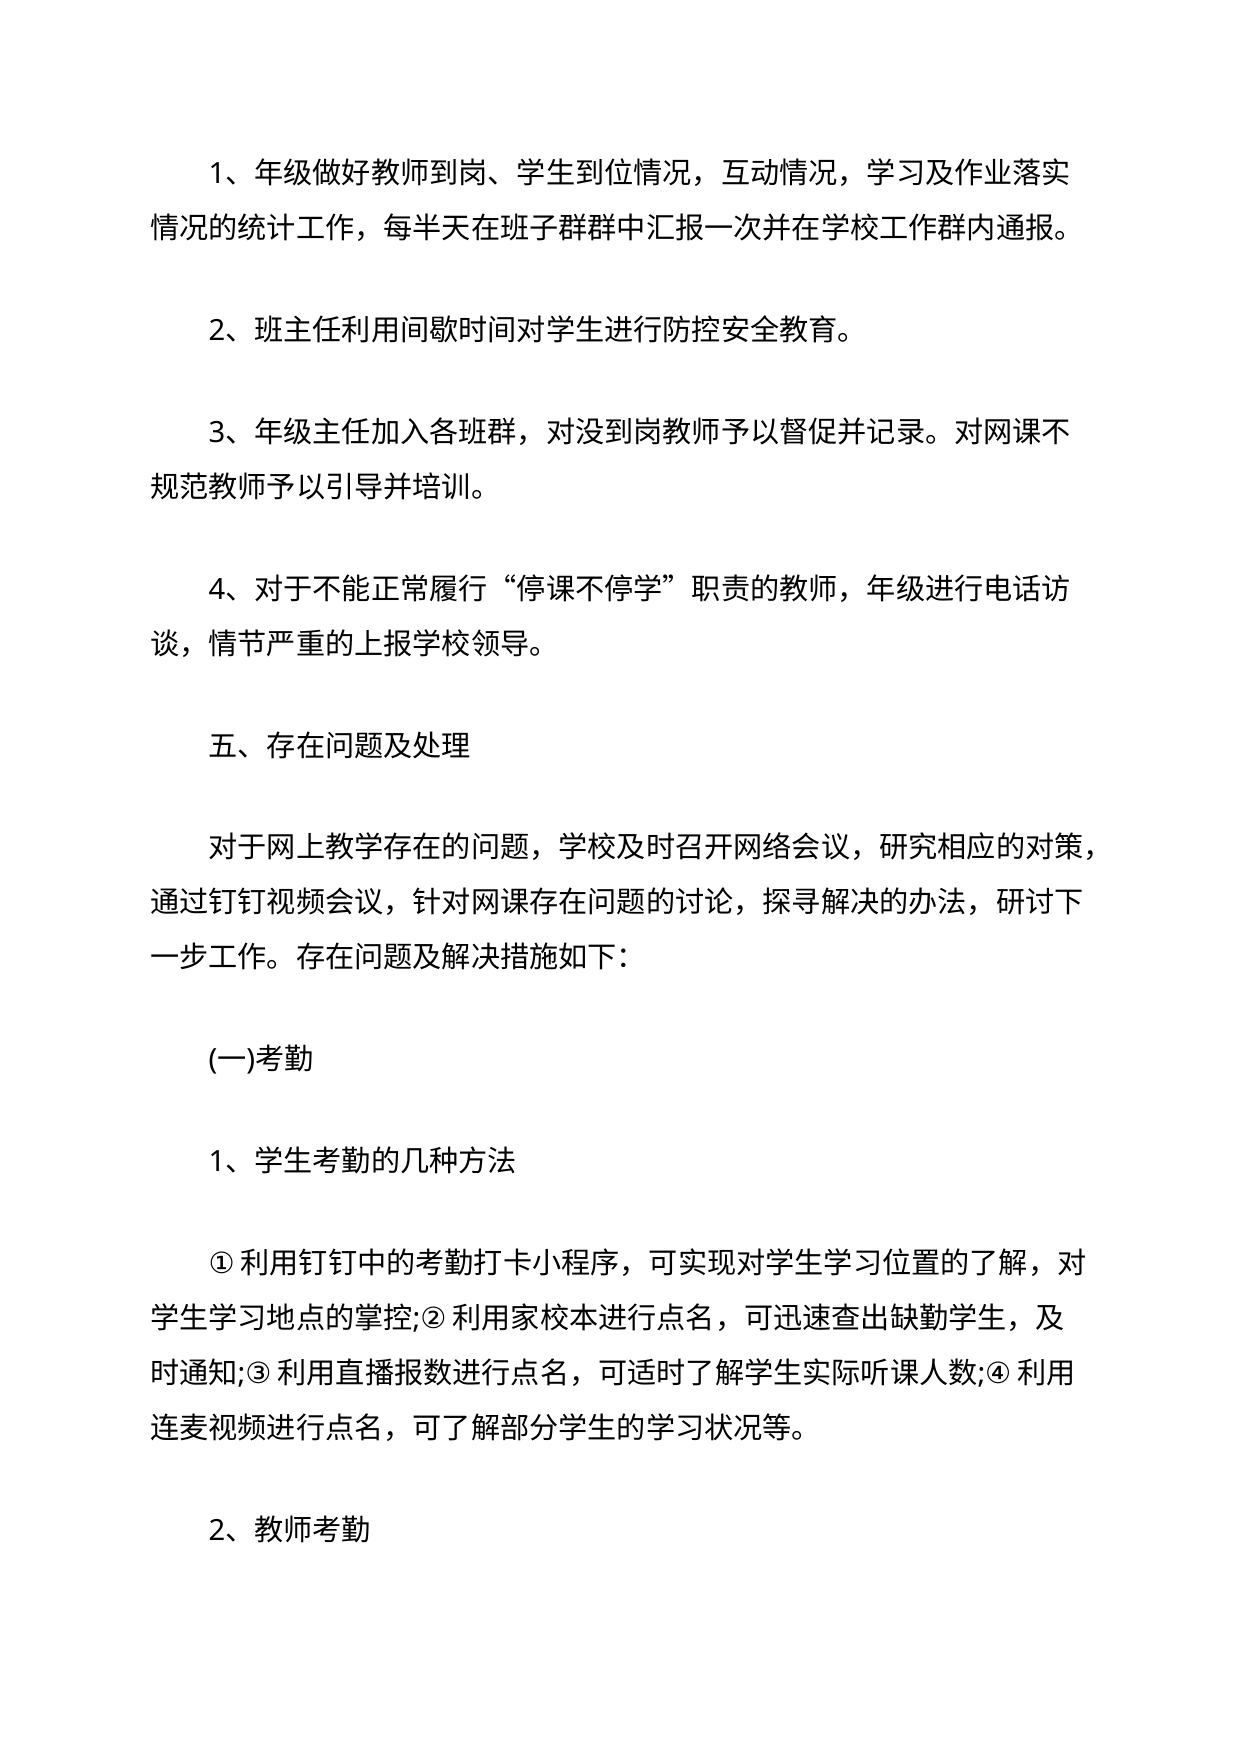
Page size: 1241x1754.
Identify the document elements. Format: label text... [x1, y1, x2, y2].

text 2、班主任利用间歇时间对学生进行防控安全教育。 [150, 307, 1090, 349]
text 2、教师考勤 [150, 1506, 1090, 1549]
text (一)考勤 [150, 1036, 1090, 1078]
text 1、学生考勤的几种方法 [150, 1138, 1090, 1180]
text ①利用钉钉中的考勤打卡小程序，可实现对学生学习位置的了解，对学生学习地点的掌控;②利用家校本进行点名，可迅速查出缺勤学生，及时通知;③利用直播报数进行点名，可适时了解学生实际听课人数;④利用连麦视频进行点名，可了解部分学生的学习状况等。 [150, 1239, 1090, 1447]
text 五、存在问题及处理 [150, 722, 1090, 764]
text 4、对于不能正常履行“停课不停学”职责的教师，年级进行电话访谈，情节严重的上报学校领导。 [150, 566, 1090, 663]
text 对于网上教学存在的问题，学校及时召开网络会议，研究相应的对策，通过钉钉视频会议，针对网课存在问题的讨论，探寻解决的办法，研讨下一步工作。存在问题及解决措施如下： [150, 824, 1090, 976]
text 3、年级主任加入各班群，对没到岗教师予以督促并记录。对网课不规范教师予以引导并培训。 [150, 409, 1090, 506]
text 1、年级做好教师到岗、学生到位情况，互动情况，学习及作业落实情况的统计工作，每半天在班子群群中汇报一次并在学校工作群内通报。 [150, 150, 1090, 247]
